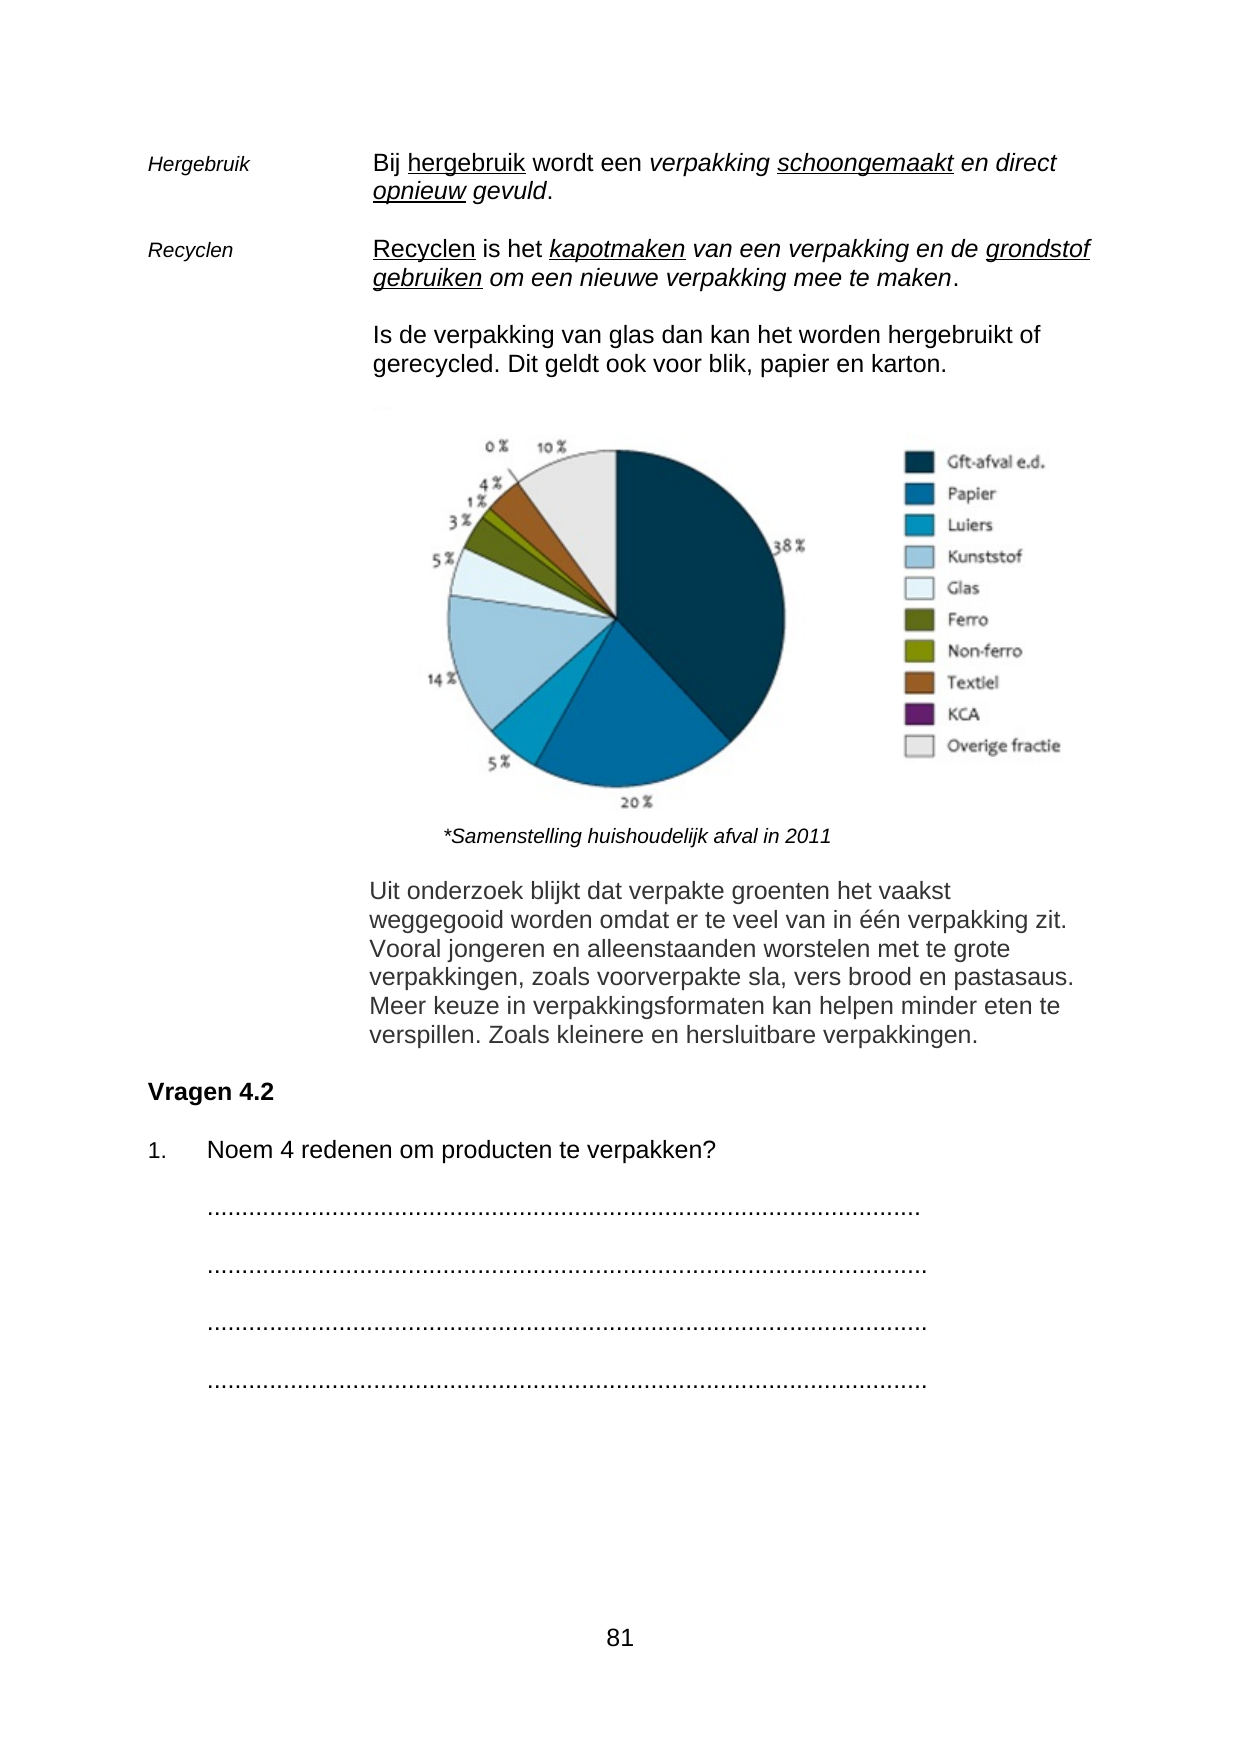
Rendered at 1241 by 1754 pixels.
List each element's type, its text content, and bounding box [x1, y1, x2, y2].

text Recyclen Recyclen is het kapotmaken van een verpakking en de grondstof gebruiken om een nieuwe verpakking mee te maken. [148, 234, 1093, 291]
text Is de verpakking van glas dan kan het worden hergebruikt of gerecycled. Dit geldt ook voor blik, papier en karton. [373, 320, 1093, 378]
text Vragen 4.2 [148, 1077, 1093, 1106]
text *Samenstelling huishoudelijk afval in 2011 [148, 823, 1093, 847]
text Uit onderzoek blijkt dat verpakte groenten het vaakst weggegooid worden omdat er te veel van in één verpakking zit. [369, 876, 1093, 934]
text opnieuw gevuld. [148, 176, 1093, 205]
text Vooral jongeren en alleenstaanden worstelen met te grote verpakkingen, zoals voorverpakte sla, vers brood en pastasaus. Meer keuze in verpakkingsformaten kan helpen minder eten te verspillen. Zoals kleinere en hersluitbare verpakkingen. [369, 934, 1093, 1049]
text Hergebruik Bij hergebruik wordt een verpakking schoongemaakt en direct [148, 148, 1093, 176]
picture [372, 406, 1100, 824]
list Noem 4 redenen om producten te verpakken? ....................................................................................................... ........................................................................................................ ........................................................................................................ ........................................................................................................ [148, 1135, 1093, 1422]
